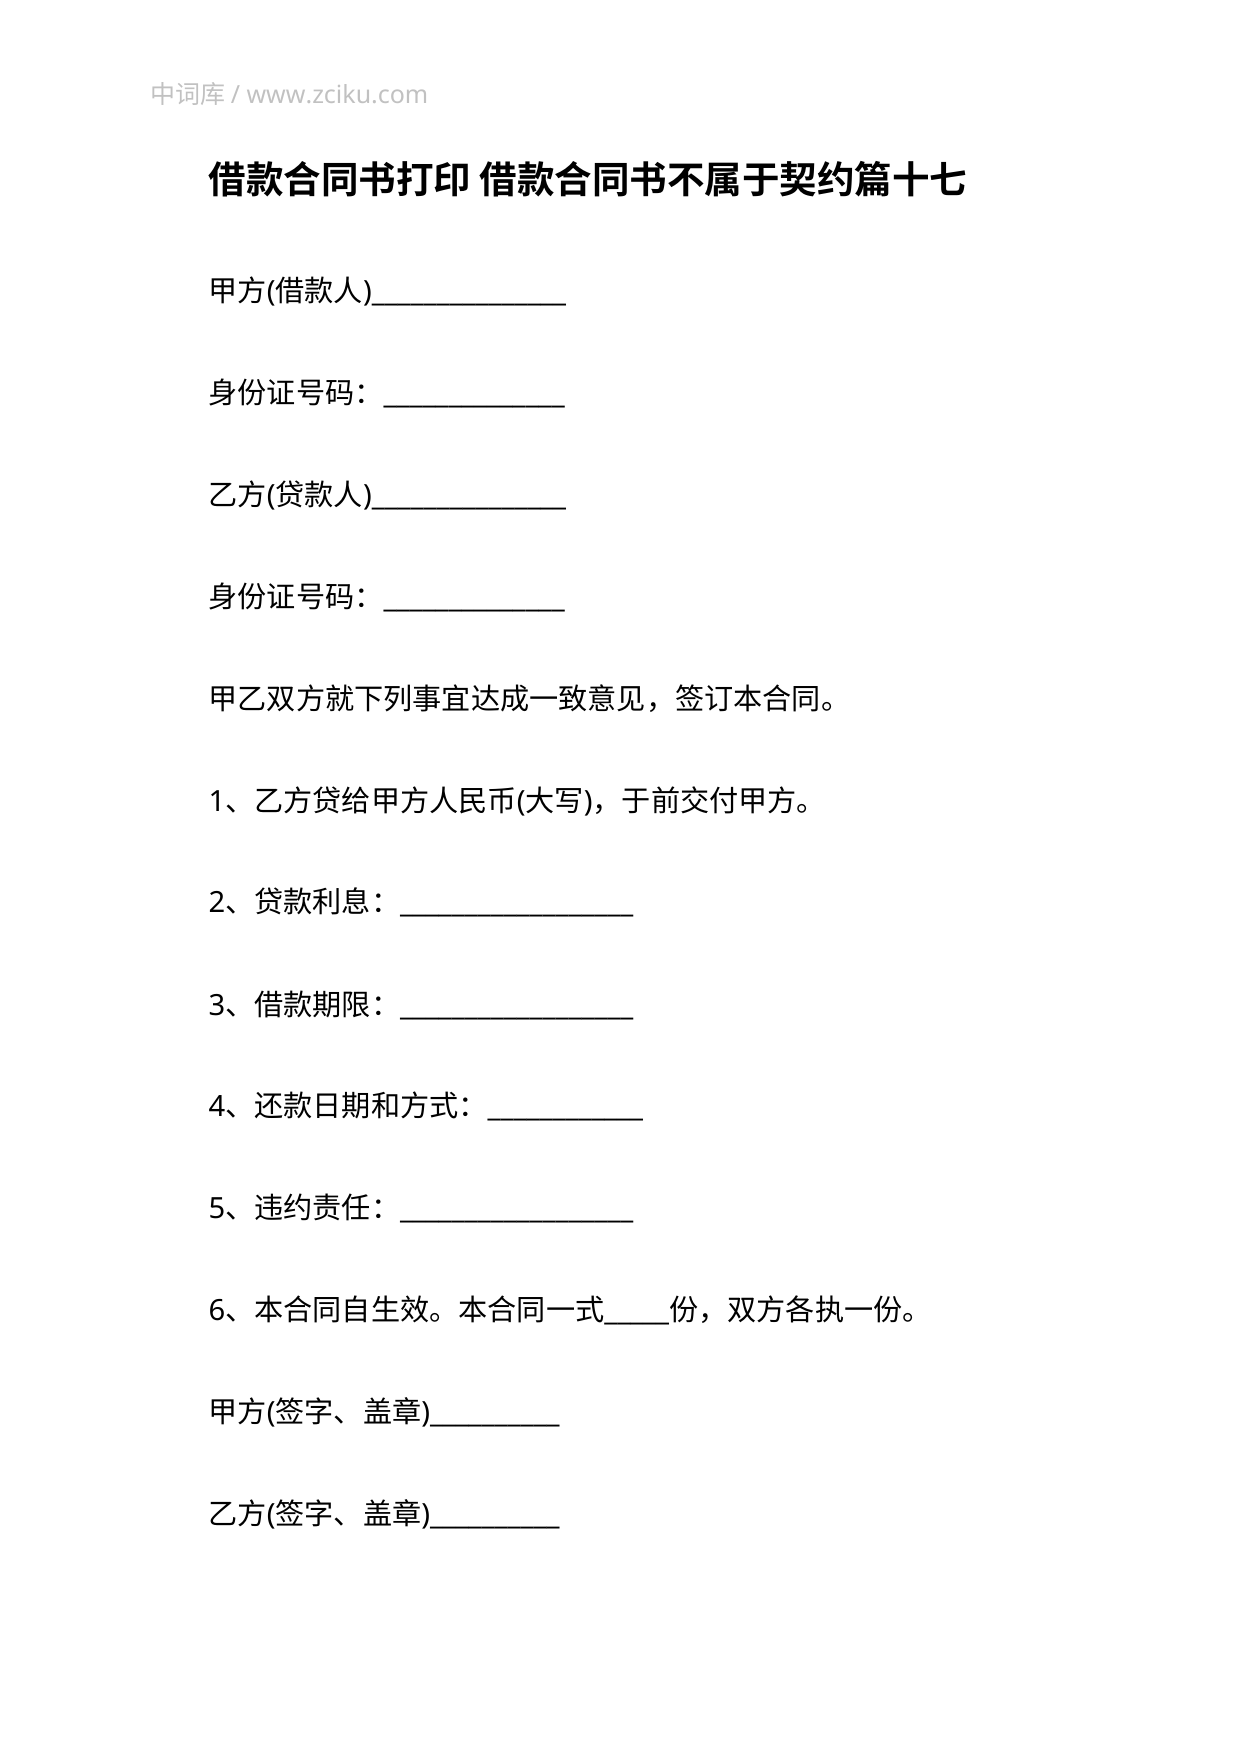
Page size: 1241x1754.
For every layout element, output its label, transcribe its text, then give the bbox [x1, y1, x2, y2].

text 借款合同书打印 借款合同书不属于契约篇十七 [150, 150, 1090, 204]
text 甲方(签字、盖章)__________ [150, 1389, 1090, 1431]
text 甲乙双方就下列事宜达成一致意见，签订本合同。 [150, 675, 1090, 718]
text 乙方(签字、盖章)__________ [150, 1491, 1090, 1533]
text 甲方(借款人)_______________ [150, 267, 1090, 310]
text 5、违约责任：__________________ [150, 1185, 1090, 1227]
text 4、还款日期和方式：____________ [150, 1083, 1090, 1125]
text 乙方(贷款人)_______________ [150, 471, 1090, 514]
text 1、乙方贷给甲方人民币(大写)，于前交付甲方。 [150, 777, 1090, 819]
text 身份证号码：______________ [150, 369, 1090, 412]
text 3、借款期限：__________________ [150, 981, 1090, 1023]
text 身份证号码：______________ [150, 573, 1090, 616]
text 6、本合同自生效。本合同一式_____份，双方各执一份。 [150, 1287, 1090, 1329]
text 2、贷款利息：__________________ [150, 879, 1090, 921]
